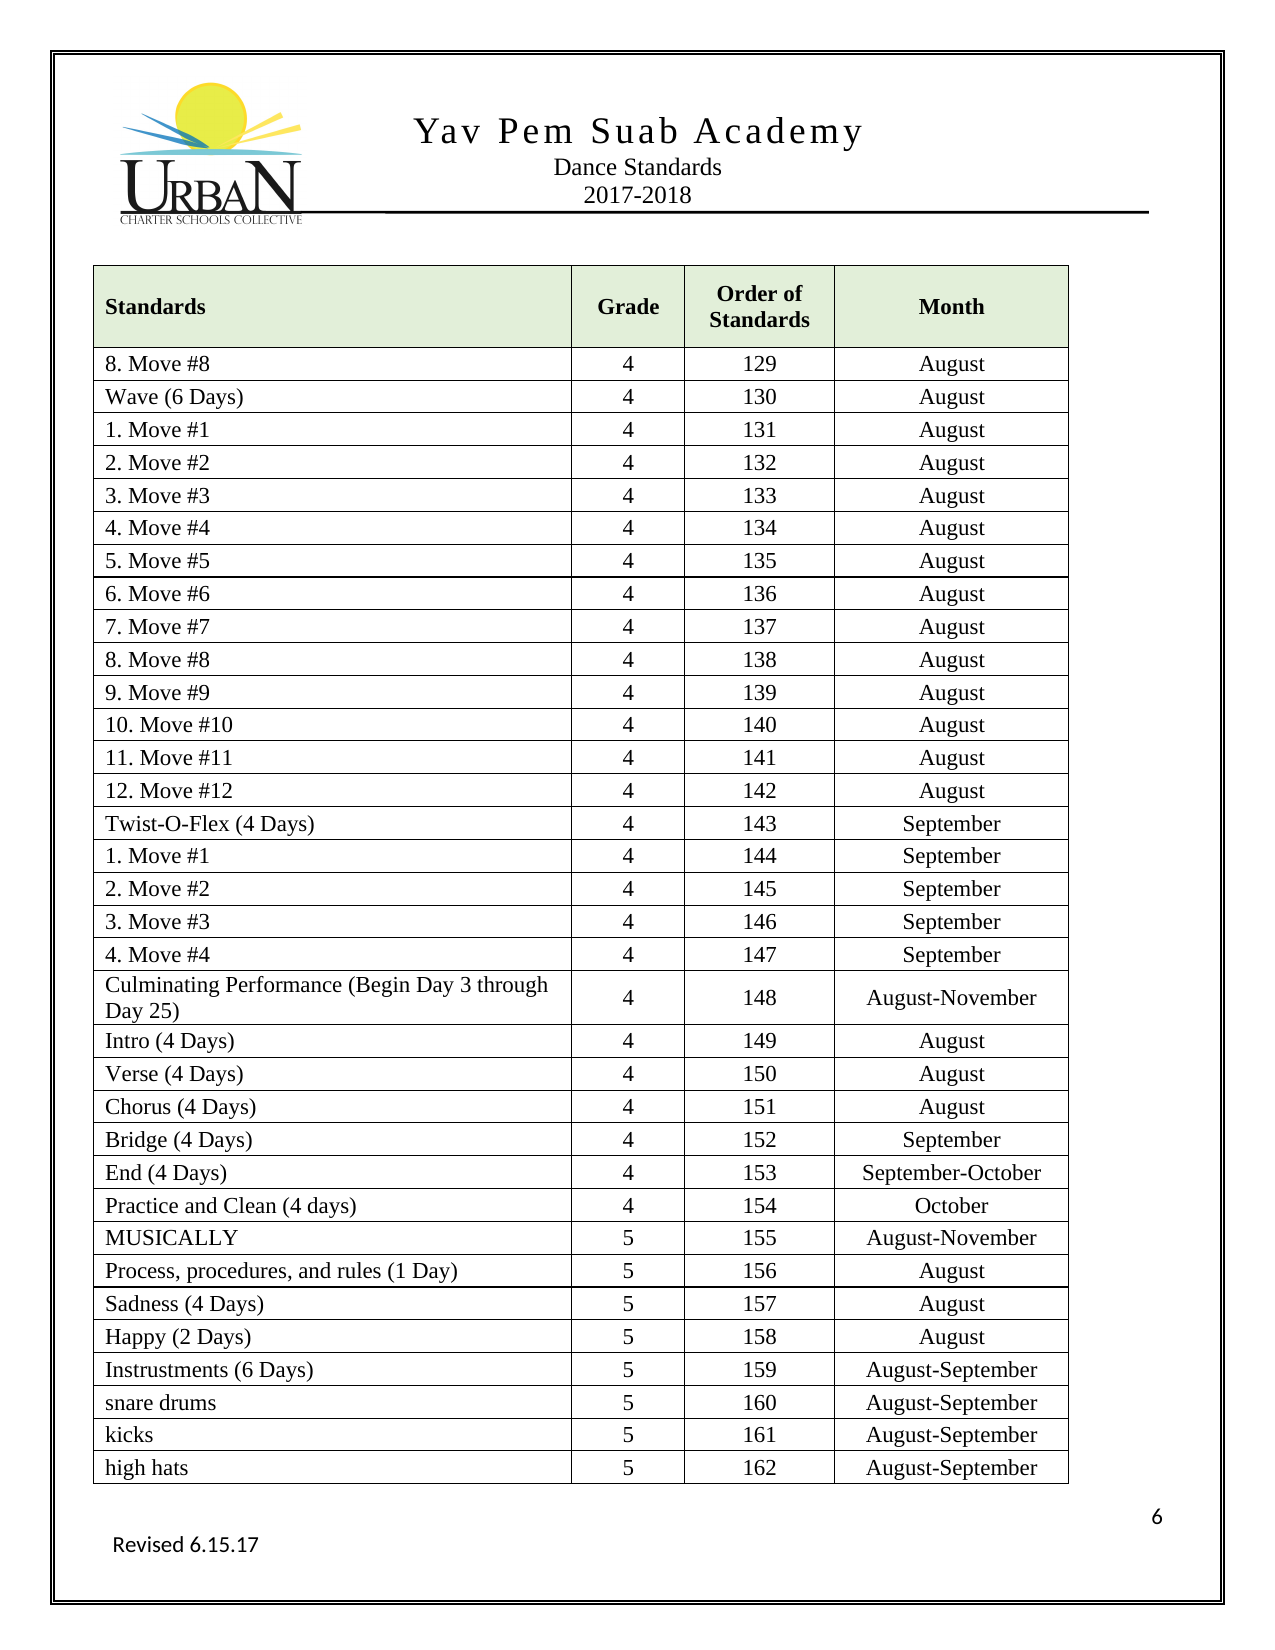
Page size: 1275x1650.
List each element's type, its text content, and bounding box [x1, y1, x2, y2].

table_cell 5 [572, 1419, 684, 1450]
table_cell 157 [685, 1288, 834, 1319]
table_cell 9. Move #9 [94, 676, 571, 708]
table_cell 136 [685, 578, 834, 609]
table_cell 138 [685, 643, 834, 675]
table_cell August [835, 1320, 1068, 1352]
table_cell Verse (4 Days) [94, 1058, 571, 1089]
table_cell August [835, 1091, 1068, 1122]
table_cell Happy (2 Days) [94, 1320, 571, 1352]
table_cell 133 [685, 479, 834, 511]
table_cell 5 [572, 1320, 684, 1352]
table_cell 147 [685, 938, 834, 970]
table_cell 4 [572, 1123, 684, 1155]
table_cell Wave (6 Days) [94, 381, 571, 412]
table_cell August [835, 709, 1068, 740]
table_cell August [835, 348, 1068, 379]
table_cell 154 [685, 1189, 834, 1221]
table_cell high hats [94, 1451, 571, 1483]
table_cell 4 [572, 1025, 684, 1057]
table_cell 158 [685, 1320, 834, 1352]
table_cell 162 [685, 1451, 834, 1483]
table_cell 150 [685, 1058, 834, 1089]
table_cell 156 [685, 1255, 834, 1286]
table_cell 149 [685, 1025, 834, 1057]
table_cell 4 [572, 643, 684, 675]
table_cell August [835, 381, 1068, 412]
table_cell 4. Move #4 [94, 938, 571, 970]
table_cell October [835, 1189, 1068, 1221]
table_cell 139 [685, 676, 834, 708]
table_cell 161 [685, 1419, 834, 1450]
table_cell 151 [685, 1091, 834, 1122]
table_cell 129 [685, 348, 834, 379]
table_cell August [835, 1255, 1068, 1286]
table_cell 2. Move #2 [94, 873, 571, 904]
table_cell 4 [572, 1189, 684, 1221]
table_cell 141 [685, 741, 834, 773]
table_cell 144 [685, 840, 834, 872]
table_cell Chorus (4 Days) [94, 1091, 571, 1122]
table_cell 131 [685, 413, 834, 445]
table_cell 152 [685, 1123, 834, 1155]
table_cell 4 [572, 348, 684, 379]
table_cell September [835, 938, 1068, 970]
table_cell 5 [572, 1288, 684, 1319]
table_cell Bridge (4 Days) [94, 1123, 571, 1155]
table_cell 4 [572, 479, 684, 511]
picture [112, 76, 307, 232]
table_cell September [835, 1123, 1068, 1155]
table_cell 148 [685, 971, 834, 1024]
table_cell 4 [572, 807, 684, 839]
table_cell 12. Move #12 [94, 774, 571, 806]
table_cell 1. Move #1 [94, 840, 571, 872]
table_cell 155 [685, 1222, 834, 1253]
table_cell 4 [572, 545, 684, 576]
table_cell August [835, 512, 1068, 543]
table_cell 146 [685, 906, 834, 937]
table_cell August [835, 676, 1068, 708]
table_cell kicks [94, 1419, 571, 1450]
table_cell September [835, 873, 1068, 904]
table_cell 5 [572, 1386, 684, 1418]
table_cell 4 [572, 906, 684, 937]
table_cell 132 [685, 446, 834, 478]
table_cell 8. Move #8 [94, 643, 571, 675]
table_cell 4 [572, 840, 684, 872]
table_cell End (4 Days) [94, 1156, 571, 1188]
table_cell 5 [572, 1222, 684, 1253]
table_cell 140 [685, 709, 834, 740]
table_cell 5 [572, 1255, 684, 1286]
table_cell 130 [685, 381, 834, 412]
table_cell 4 [572, 1091, 684, 1122]
table_cell 4 [572, 1156, 684, 1188]
table_cell snare drums [94, 1386, 571, 1418]
table_cell August-September [835, 1386, 1068, 1418]
table_cell 4. Move #4 [94, 512, 571, 543]
table_cell 5. Move #5 [94, 545, 571, 576]
table_cell August [835, 643, 1068, 675]
table_cell Sadness (4 Days) [94, 1288, 571, 1319]
table_cell 1. Move #1 [94, 413, 571, 445]
table_cell August [835, 610, 1068, 642]
table_cell August-September [835, 1451, 1068, 1483]
table_cell August [835, 1025, 1068, 1057]
table_cell 4 [572, 873, 684, 904]
table_cell 137 [685, 610, 834, 642]
table_cell 160 [685, 1386, 834, 1418]
table_cell 4 [572, 512, 684, 543]
table_cell 2. Move #2 [94, 446, 571, 478]
table_cell August [835, 545, 1068, 576]
table_cell Instrustments (6 Days) [94, 1353, 571, 1385]
table_cell August [835, 1058, 1068, 1089]
table_cell September [835, 840, 1068, 872]
table_cell 4 [572, 676, 684, 708]
table_cell 4 [572, 381, 684, 412]
table_cell August-September [835, 1419, 1068, 1450]
table_cell 11. Move #11 [94, 741, 571, 773]
table_cell MUSICALLY [94, 1222, 571, 1253]
table_cell 4 [572, 610, 684, 642]
table_cell August [835, 741, 1068, 773]
table_cell August [835, 446, 1068, 478]
table_cell 159 [685, 1353, 834, 1385]
table_cell 135 [685, 545, 834, 576]
table_cell 153 [685, 1156, 834, 1188]
table_cell September-October [835, 1156, 1068, 1188]
table_cell August [835, 1288, 1068, 1319]
table_header Month [835, 266, 1068, 347]
table_cell 7. Move #7 [94, 610, 571, 642]
table_header Standards [94, 266, 571, 347]
table_cell 4 [572, 578, 684, 609]
table_cell 143 [685, 807, 834, 839]
table_cell 3. Move #3 [94, 906, 571, 937]
table_cell September [835, 906, 1068, 937]
table_cell August-November [835, 971, 1068, 1024]
table_cell 4 [572, 413, 684, 445]
table_cell 6. Move #6 [94, 578, 571, 609]
table_cell 8. Move #8 [94, 348, 571, 379]
table_cell August [835, 479, 1068, 511]
table_cell Intro (4 Days) [94, 1025, 571, 1057]
table_header Order of Standards [685, 266, 834, 347]
table_cell August [835, 774, 1068, 806]
table_cell 3. Move #3 [94, 479, 571, 511]
table_cell 4 [572, 774, 684, 806]
table_header Grade [572, 266, 684, 347]
table_cell 145 [685, 873, 834, 904]
table_cell 142 [685, 774, 834, 806]
table_cell Culminating Performance (Begin Day 3 through Day 25) [94, 971, 571, 1024]
table_cell 4 [572, 938, 684, 970]
table_cell August-September [835, 1353, 1068, 1385]
table_cell 4 [572, 709, 684, 740]
table_cell August-November [835, 1222, 1068, 1253]
table_cell 4 [572, 446, 684, 478]
table_cell August [835, 578, 1068, 609]
table_cell 4 [572, 741, 684, 773]
table_cell 10. Move #10 [94, 709, 571, 740]
table_cell August [835, 413, 1068, 445]
table_cell Practice and Clean (4 days) [94, 1189, 571, 1221]
table_cell 5 [572, 1353, 684, 1385]
table_cell 134 [685, 512, 834, 543]
table_cell Process, procedures, and rules (1 Day) [94, 1255, 571, 1286]
table_cell Twist-O-Flex (4 Days) [94, 807, 571, 839]
table_cell 5 [572, 1451, 684, 1483]
table_cell 4 [572, 1058, 684, 1089]
table_cell 4 [572, 971, 684, 1024]
table_cell September [835, 807, 1068, 839]
